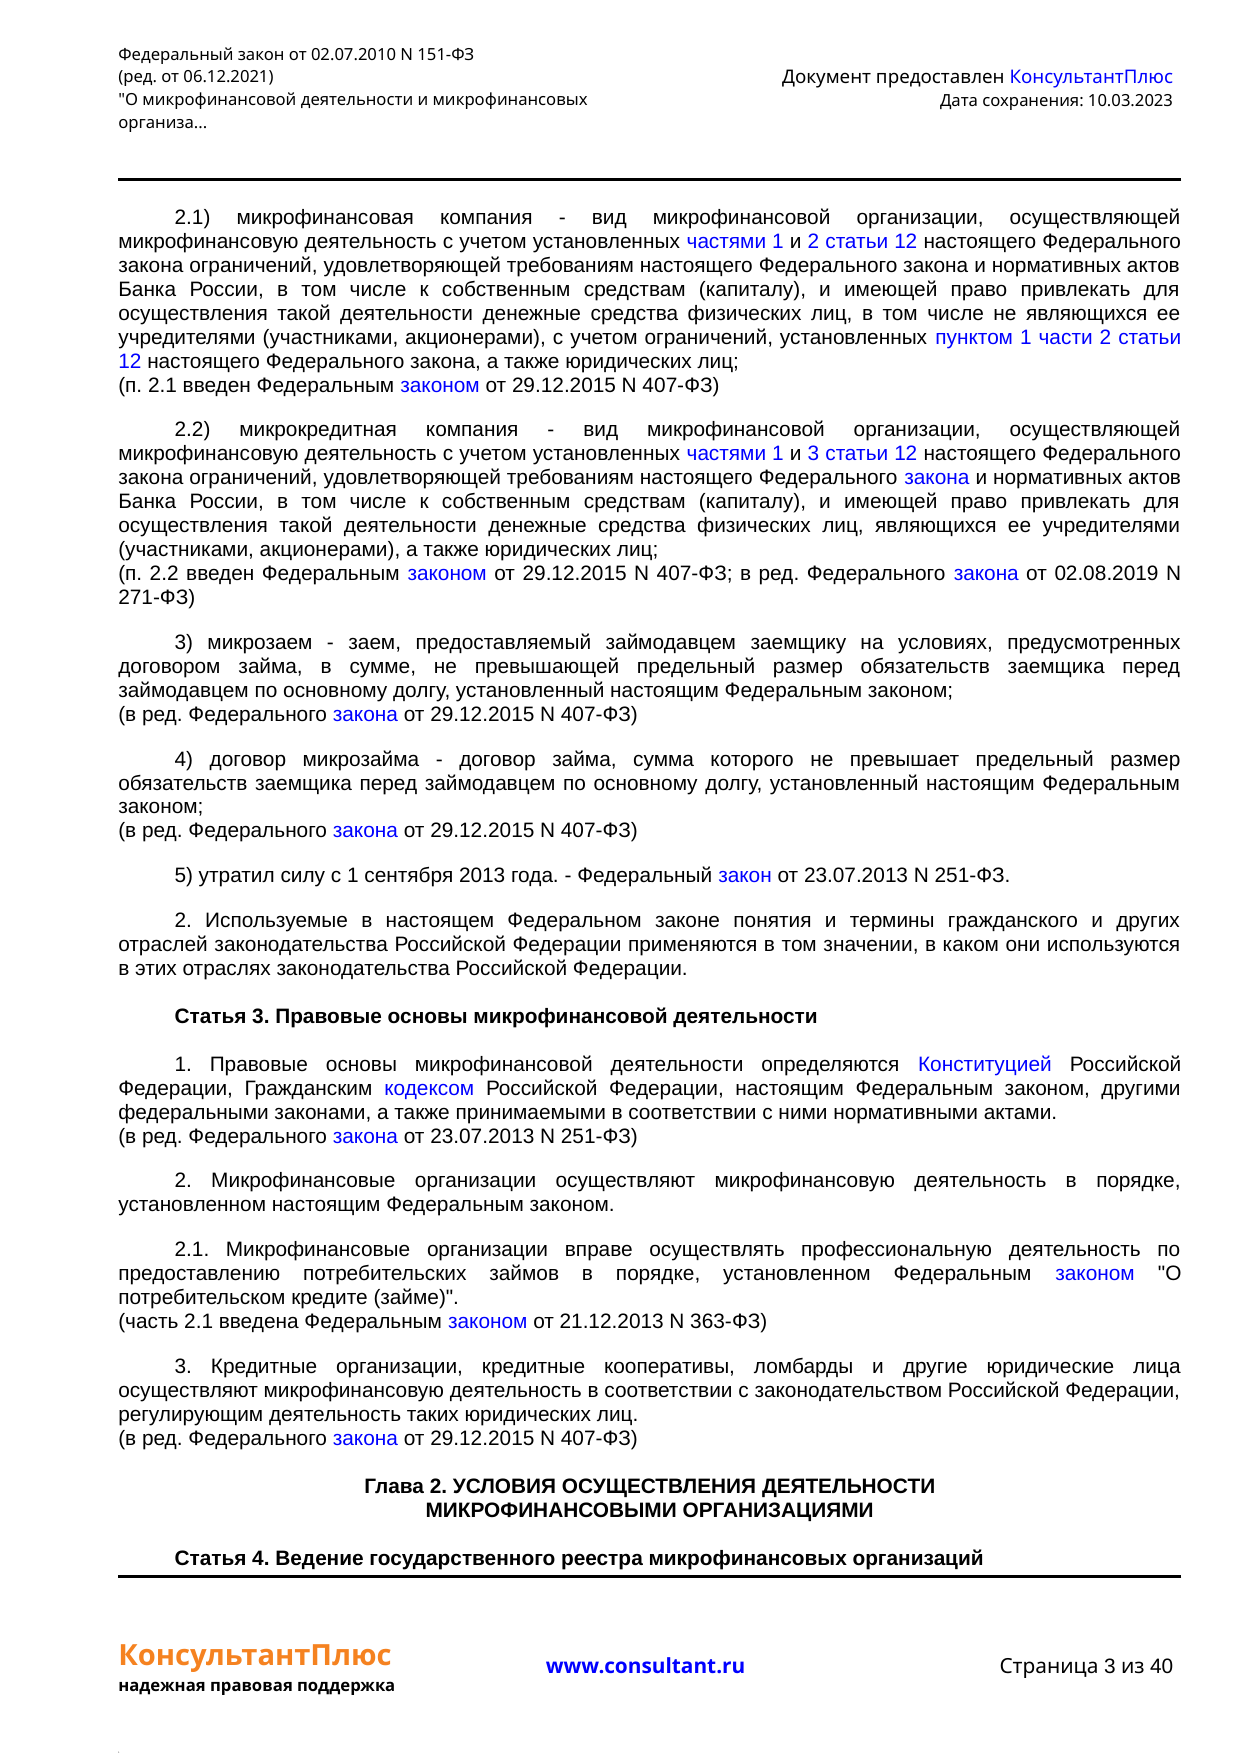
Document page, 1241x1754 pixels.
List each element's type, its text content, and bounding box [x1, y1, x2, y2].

text (в ред. Федерального закона от 29.12.2015 N 407-ФЗ) [118, 702, 1181, 726]
title Статья 4. Ведение государственного реестра микрофинансовых организаций [118, 1545, 1181, 1569]
text 5) утратил силу с 1 сентября 2013 года. - Федеральный закон от 23.07.2013 N 251-ФЗ. [118, 863, 1181, 887]
text 2.1) микрофинансовая компания - вид микрофинансовой организации, осуществляющей микрофинансовую деятельность с учетом установленных частями 1 и 2 статьи 12 настоящего Федерального закона ограничений, удовлетворяющей требованиям настоящего Федерального закона и нормативных актов Банка России, в том числе к собственным средствам (капиталу), и имеющей право привлекать для осуществления такой деятельности денежные средства физических лиц, в том числе не являющихся ее учредителями (участниками, акционерами), с учетом ограничений, установленных пунктом 1 части 2 статьи 12 настоящего Федерального закона, а также юридических лиц; [118, 205, 1181, 372]
text 3) микрозаем - заем, предоставляемый займодавцем заемщику на условиях, предусмотренных договором займа, в сумме, не превышающей предельный размер обязательств заемщика перед займодавцем по основному долгу, установленный настоящим Федеральным законом; [118, 630, 1181, 702]
text 3. Кредитные организации, кредитные кооперативы, ломбарды и другие юридические лица осуществляют микрофинансовую деятельность в соответствии с законодательством Российской Федерации, регулирующим деятельность таких юридических лиц. [118, 1354, 1181, 1426]
text (п. 2.1 введен Федеральным законом от 29.12.2015 N 407-ФЗ) [118, 372, 1181, 396]
title Статья 3. Правовые основы микрофинансовой деятельности [118, 1004, 1181, 1028]
text (в ред. Федерального закона от 23.07.2013 N 251-ФЗ) [118, 1123, 1181, 1147]
text 1. Правовые основы микрофинансовой деятельности определяются Конституцией Российской Федерации, Гражданским кодексом Российской Федерации, настоящим Федеральным законом, другими федеральными законами, а также принимаемыми в соответствии с ними нормативными актами. [118, 1052, 1181, 1123]
text 2. Используемые в настоящем Федеральном законе понятия и термины гражданского и других отраслей законодательства Российской Федерации применяются в том значении, в каком они используются в этих отраслях законодательства Российской Федерации. [118, 908, 1181, 980]
title МИКРОФИНАНСОВЫМИ ОРГАНИЗАЦИЯМИ [118, 1497, 1181, 1521]
text (в ред. Федерального закона от 29.12.2015 N 407-ФЗ) [118, 818, 1181, 842]
text 2. Микрофинансовые организации осуществляют микрофинансовую деятельность в порядке, установленном настоящим Федеральным законом. [118, 1168, 1181, 1216]
text (п. 2.2 введен Федеральным законом от 29.12.2015 N 407-ФЗ; в ред. Федерального закона от 02.08.2019 N 271-ФЗ) [118, 561, 1181, 609]
text 2.1. Микрофинансовые организации вправе осуществлять профессиональную деятельность по предоставлению потребительских займов в порядке, установленном Федеральным законом "О потребительском кредите (займе)". [118, 1237, 1181, 1309]
text 2.2) микрокредитная компания - вид микрофинансовой организации, осуществляющей микрофинансовую деятельность с учетом установленных частями 1 и 3 статьи 12 настоящего Федерального закона ограничений, удовлетворяющей требованиям настоящего Федерального закона и нормативных актов Банка России, в том числе к собственным средствам (капиталу), и имеющей право привлекать для осуществления такой деятельности денежные средства физических лиц, являющихся ее учредителями (участниками, акционерами), а также юридических лиц; [118, 417, 1181, 561]
title Глава 2. УСЛОВИЯ ОСУЩЕСТВЛЕНИЯ ДЕЯТЕЛЬНОСТИ [118, 1473, 1181, 1497]
text 4) договор микрозайма - договор займа, сумма которого не превышает предельный размер обязательств заемщика перед займодавцем по основному долгу, установленный настоящим Федеральным законом; [118, 746, 1181, 818]
text (в ред. Федерального закона от 29.12.2015 N 407-ФЗ) [118, 1426, 1181, 1449]
text (часть 2.1 введена Федеральным законом от 21.12.2013 N 363-ФЗ) [118, 1309, 1181, 1333]
